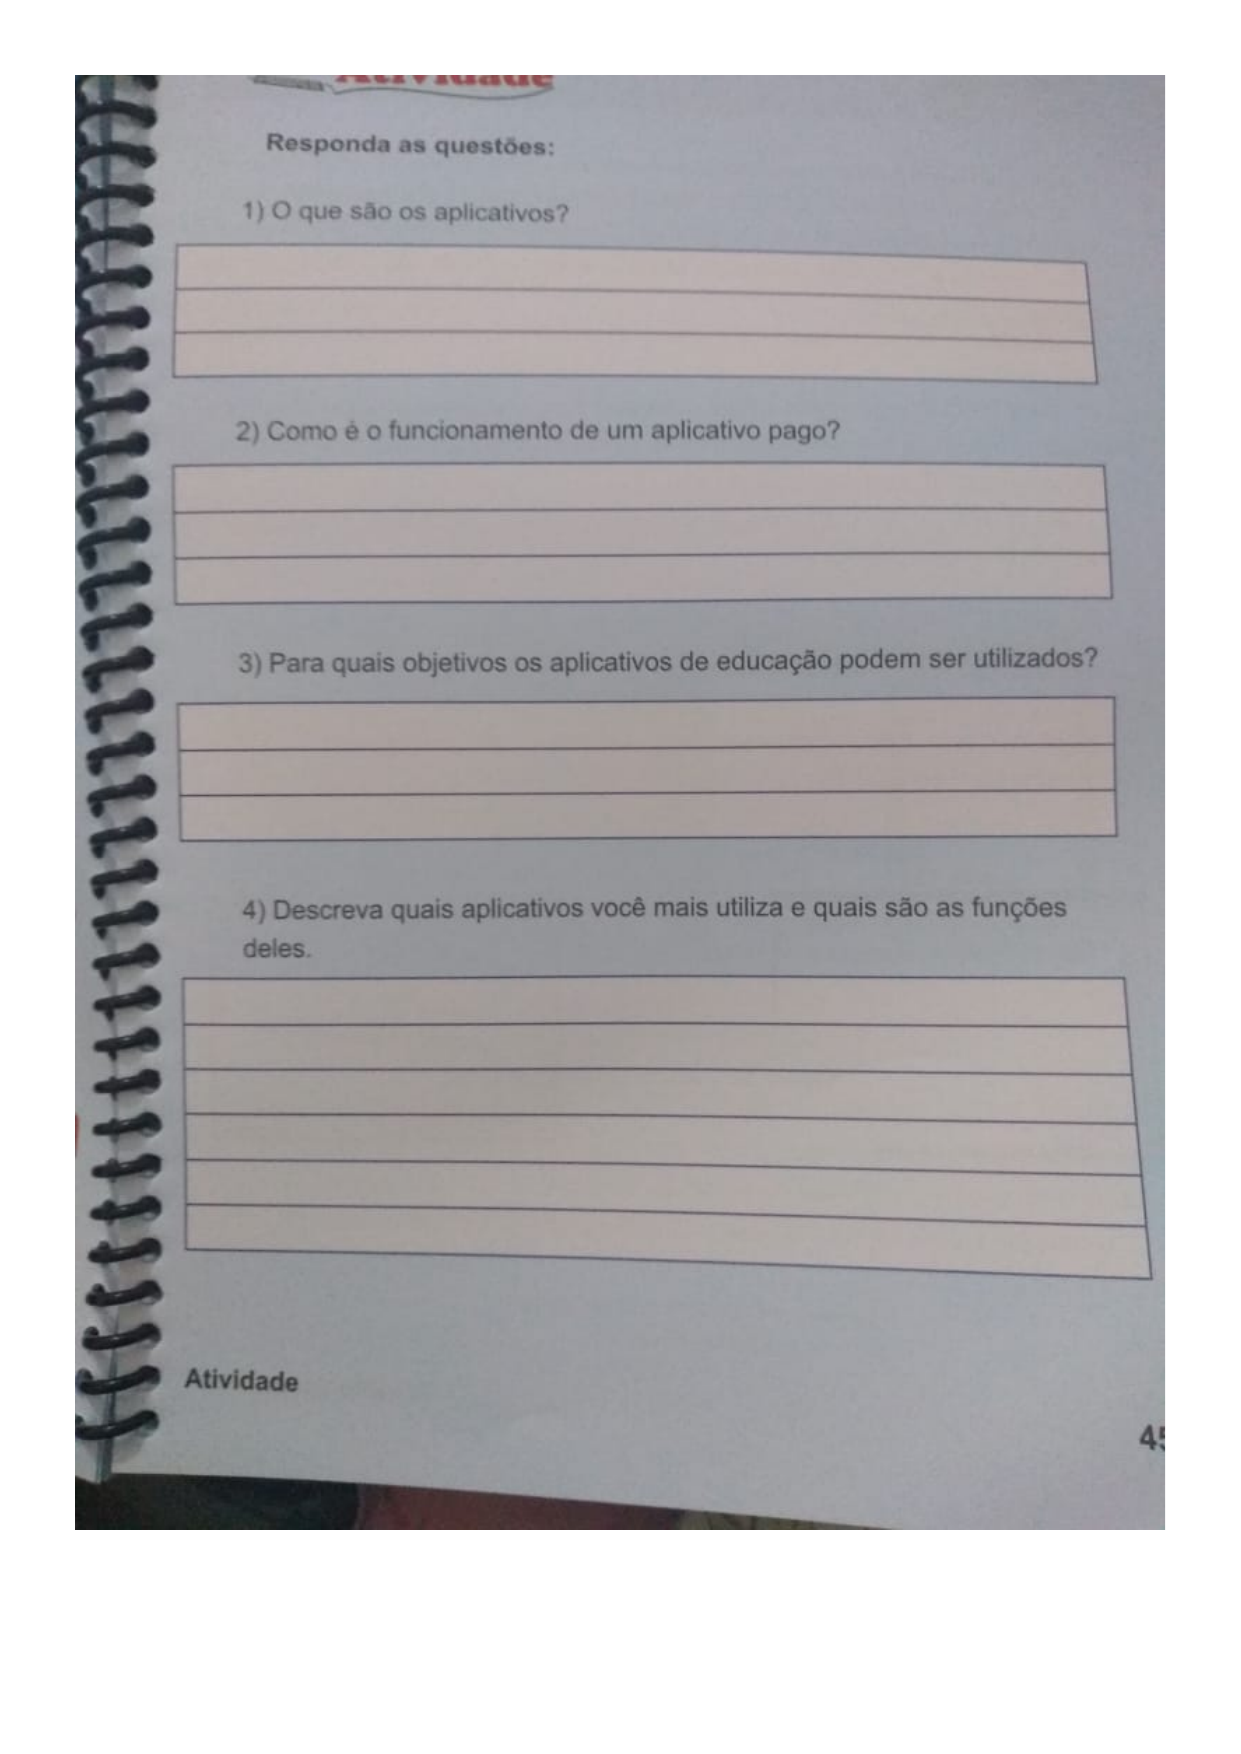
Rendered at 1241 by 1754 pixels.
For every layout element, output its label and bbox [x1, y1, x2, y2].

picture [75, 75, 1166, 1530]
